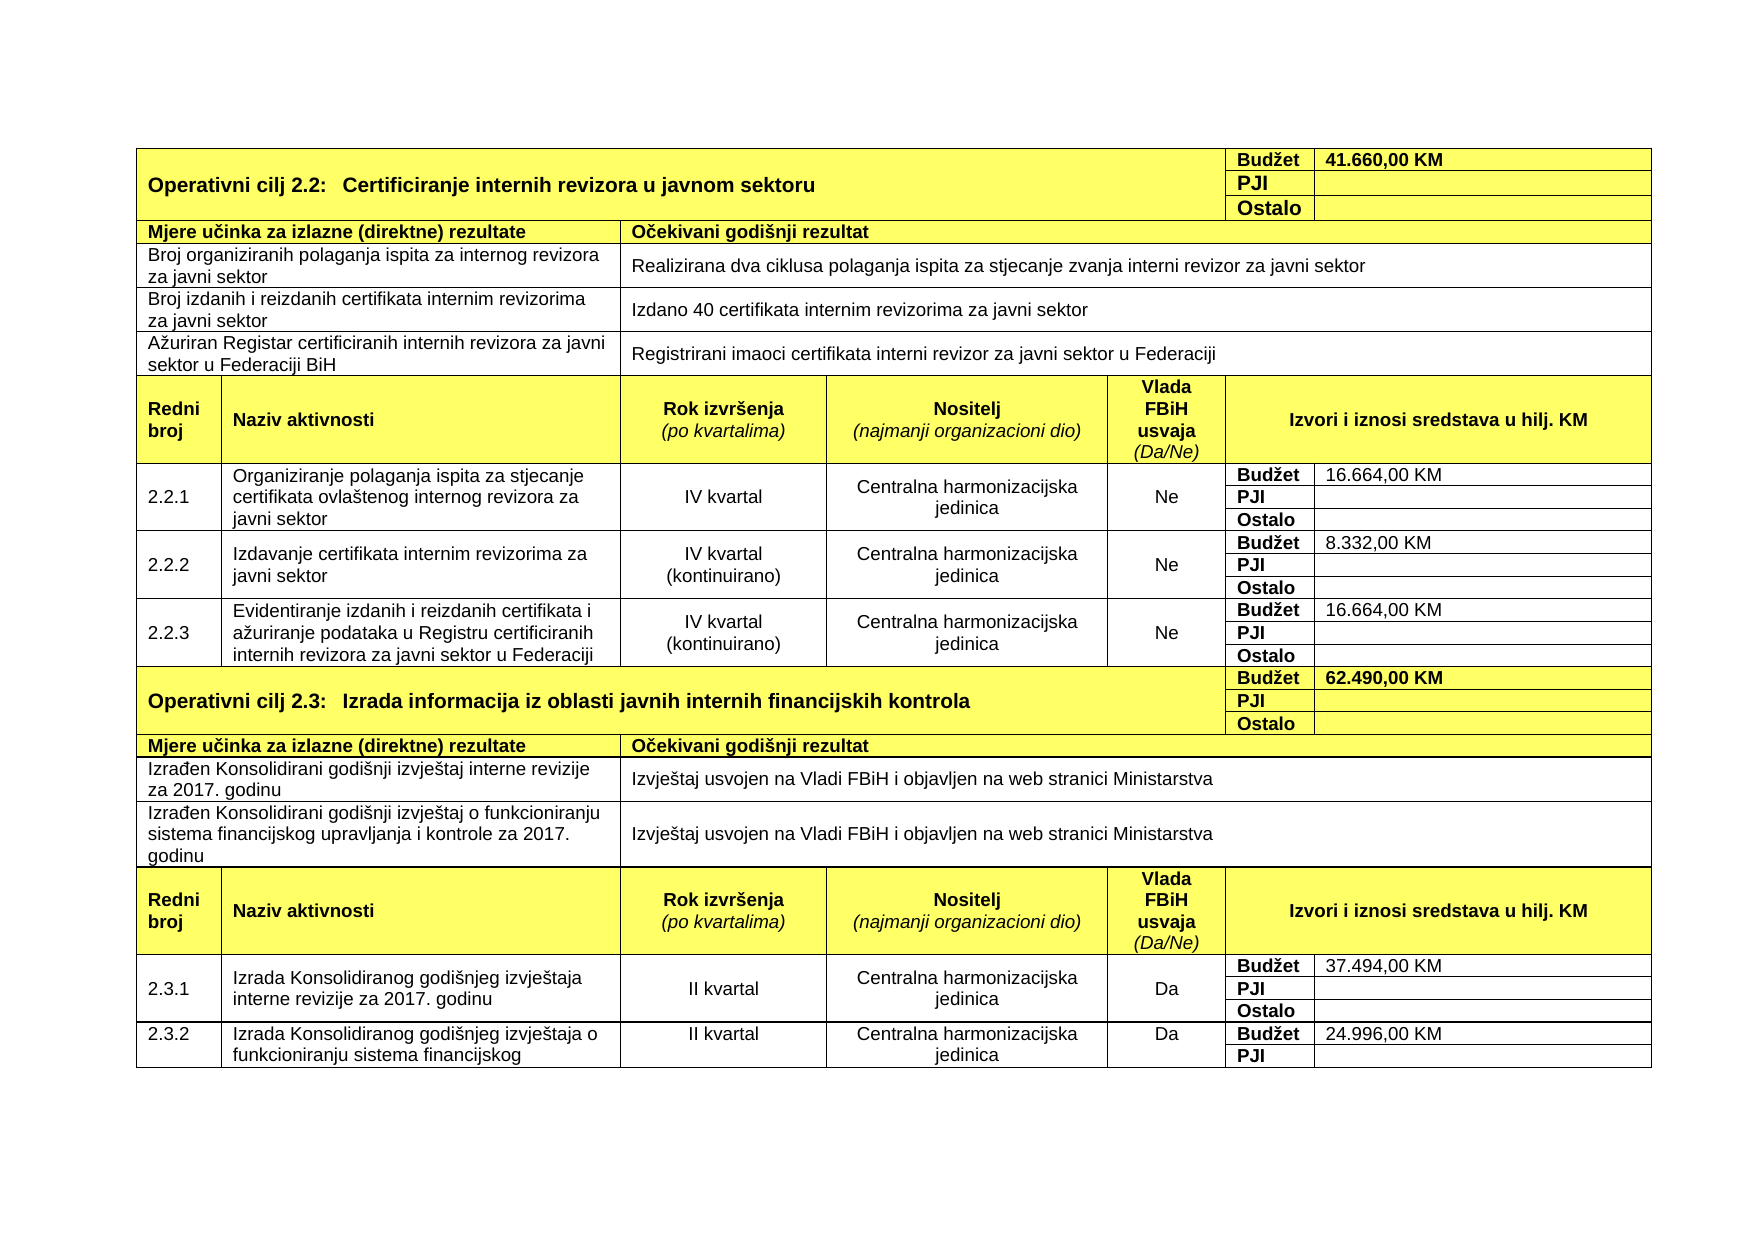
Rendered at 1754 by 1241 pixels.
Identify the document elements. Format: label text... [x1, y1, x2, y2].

table_cell Izvori i iznosi sredstava u hilj. KM [1226, 376, 1651, 463]
table_cell Realizirana dva ciklusa polaganja ispita za stjecanje zvanja interni revizor za javni sektor [621, 244, 1651, 287]
table_cell Vlada FBiH usvaja (Da/Ne) [1108, 868, 1225, 954]
table_cell Izdano 40 certifikata internim revizorima za javni sektor [621, 288, 1651, 331]
table_cell PJI [1226, 486, 1314, 508]
table_cell [1315, 486, 1651, 508]
table_cell [1315, 712, 1651, 734]
table_cell Ne [1108, 464, 1225, 530]
table_cell Naziv aktivnosti [222, 376, 620, 463]
table_cell Budžet [1226, 667, 1314, 689]
table_cell Izrađen Konsolidirani godišnji izvještaj interne revizije za 2017. godinu [137, 758, 620, 801]
table_cell II kvartal [621, 955, 826, 1021]
table_cell Ostalo [1226, 1000, 1314, 1021]
table_cell [1315, 509, 1651, 530]
table_cell Budžet [1226, 149, 1314, 170]
table_cell 8.332,00 KM [1315, 531, 1651, 553]
table_cell Budžet [1226, 1023, 1314, 1044]
table_cell Ostalo [1226, 196, 1314, 220]
table_cell Izvještaj usvojen na Vladi FBiH i objavljen na web stranici Ministarstva [621, 802, 1651, 866]
table_cell Ostalo [1226, 577, 1314, 598]
table_cell Centralna harmonizacijska jedinica [827, 955, 1107, 1021]
table_cell [1315, 690, 1651, 711]
table_cell Očekivani godišnji rezultat [621, 735, 1651, 756]
table_cell Mjere učinka za izlazne (direktne) rezultate [137, 735, 620, 756]
table_cell Centralna harmonizacijska jedinica [827, 531, 1107, 598]
table_cell Očekivani godišnji rezultat [621, 221, 1651, 243]
table_cell Operativni cilj 2.3: Izrada informacija iz oblasti javnih internih financijskih kontrola [137, 667, 1225, 734]
table_cell 2.3.1 [137, 955, 221, 1021]
table_cell [1315, 171, 1651, 195]
table_cell PJI [1226, 1045, 1314, 1067]
table_cell Operativni cilj 2.2: Certificiranje internih revizora u javnom sektoru [137, 149, 1225, 220]
table_cell Naziv aktivnosti [222, 868, 620, 954]
table_cell Da [1108, 1023, 1225, 1067]
table_cell Budžet [1226, 955, 1314, 976]
table_cell IV kvartal (kontinuirano) [621, 531, 826, 598]
table_cell Ostalo [1226, 509, 1314, 530]
table_cell 2.2.3 [137, 599, 221, 666]
table_cell Centralna harmonizacijska jedinica [827, 599, 1107, 666]
table_cell Organiziranje polaganja ispita za stjecanje certifikata ovlaštenog internog revizora za javni sektor [222, 464, 620, 530]
table_cell II kvartal [621, 1023, 826, 1067]
table_cell [1315, 1045, 1651, 1067]
table_cell Izrađen Konsolidirani godišnji izvještaj o funkcioniranju sistema financijskog upravljanja i kontrole za 2017. godinu [137, 802, 620, 866]
table_cell Izrada Konsolidiranog godišnjeg izvještaja interne revizije za 2017. godinu [222, 955, 620, 1021]
table_cell Rok izvršenja (po kvartalima) [621, 376, 826, 463]
table_cell 2.2.2 [137, 531, 221, 598]
table_cell Nositelj (najmanji organizacioni dio) [827, 868, 1107, 954]
table_cell Budžet [1226, 599, 1314, 621]
table_cell Mjere učinka za izlazne (direktne) rezultate [137, 221, 620, 243]
table_cell Nositelj (najmanji organizacioni dio) [827, 376, 1107, 463]
table_cell Izvori i iznosi sredstava u hilj. KM [1226, 868, 1651, 954]
table_cell Budžet [1226, 464, 1314, 485]
table_cell PJI [1226, 171, 1314, 195]
table_cell Broj izdanih i reizdanih certifikata internim revizorima za javni sektor [137, 288, 620, 331]
table_cell Izrada Konsolidiranog godišnjeg izvještaja o funkcioniranju sistema financijskog upravljanja i kontrole [222, 1023, 620, 1067]
table_cell Budžet [1226, 531, 1314, 553]
table_cell 24.996,00 KM [1315, 1023, 1651, 1044]
table_cell [1315, 622, 1651, 643]
table_cell Da [1108, 955, 1225, 1021]
table_cell PJI [1226, 622, 1314, 643]
table_cell Centralna harmonizacijska jedinica [827, 464, 1107, 530]
table_cell [1315, 577, 1651, 598]
table_cell Redni broj [137, 376, 221, 463]
table_cell Ažuriran Registar certificiranih internih revizora za javni sektor u Federaciji BiH [137, 332, 620, 375]
table_cell 37.494,00 KM [1315, 955, 1651, 976]
table_cell 41.660,00 KM [1315, 149, 1651, 170]
table_cell Broj organiziranih polaganja ispita za internog revizora za javni sektor [137, 244, 620, 287]
table_cell Redni broj [137, 868, 221, 954]
table_cell Evidentiranje izdanih i reizdanih certifikata i ažuriranje podataka u Registru certificiranih internih revizora za javni sektor u Federaciji [222, 599, 620, 666]
table_cell [1315, 196, 1651, 220]
table_cell Ne [1108, 599, 1225, 666]
table_cell [1315, 554, 1651, 576]
table_cell Rok izvršenja (po kvartalima) [621, 868, 826, 954]
table_cell Registrirani imaoci certifikata interni revizor za javni sektor u Federaciji [621, 332, 1651, 375]
table_cell PJI [1226, 977, 1314, 999]
table_cell Vlada FBiH usvaja (Da/Ne) [1108, 376, 1225, 463]
table_cell Izvještaj usvojen na Vladi FBiH i objavljen na web stranici Ministarstva [621, 758, 1651, 801]
table_cell 16.664,00 KM [1315, 599, 1651, 621]
table_cell Ostalo [1226, 645, 1314, 666]
table_cell PJI [1226, 690, 1314, 711]
table_cell 2.3.2 [137, 1023, 221, 1067]
table_cell Ostalo [1226, 712, 1314, 734]
table_cell [1315, 977, 1651, 999]
table_cell 62.490,00 KM [1315, 667, 1651, 689]
table_cell 2.2.1 [137, 464, 221, 530]
table_cell IV kvartal (kontinuirano) [621, 599, 826, 666]
table_cell [1315, 1000, 1651, 1021]
table_cell [1315, 645, 1651, 666]
table_cell PJI [1226, 554, 1314, 576]
table_cell Izdavanje certifikata internim revizorima za javni sektor [222, 531, 620, 598]
table_cell Ne [1108, 531, 1225, 598]
table_cell IV kvartal [621, 464, 826, 530]
table_cell 16.664,00 KM [1315, 464, 1651, 485]
table_cell Centralna harmonizacijska jedinica [827, 1023, 1107, 1067]
